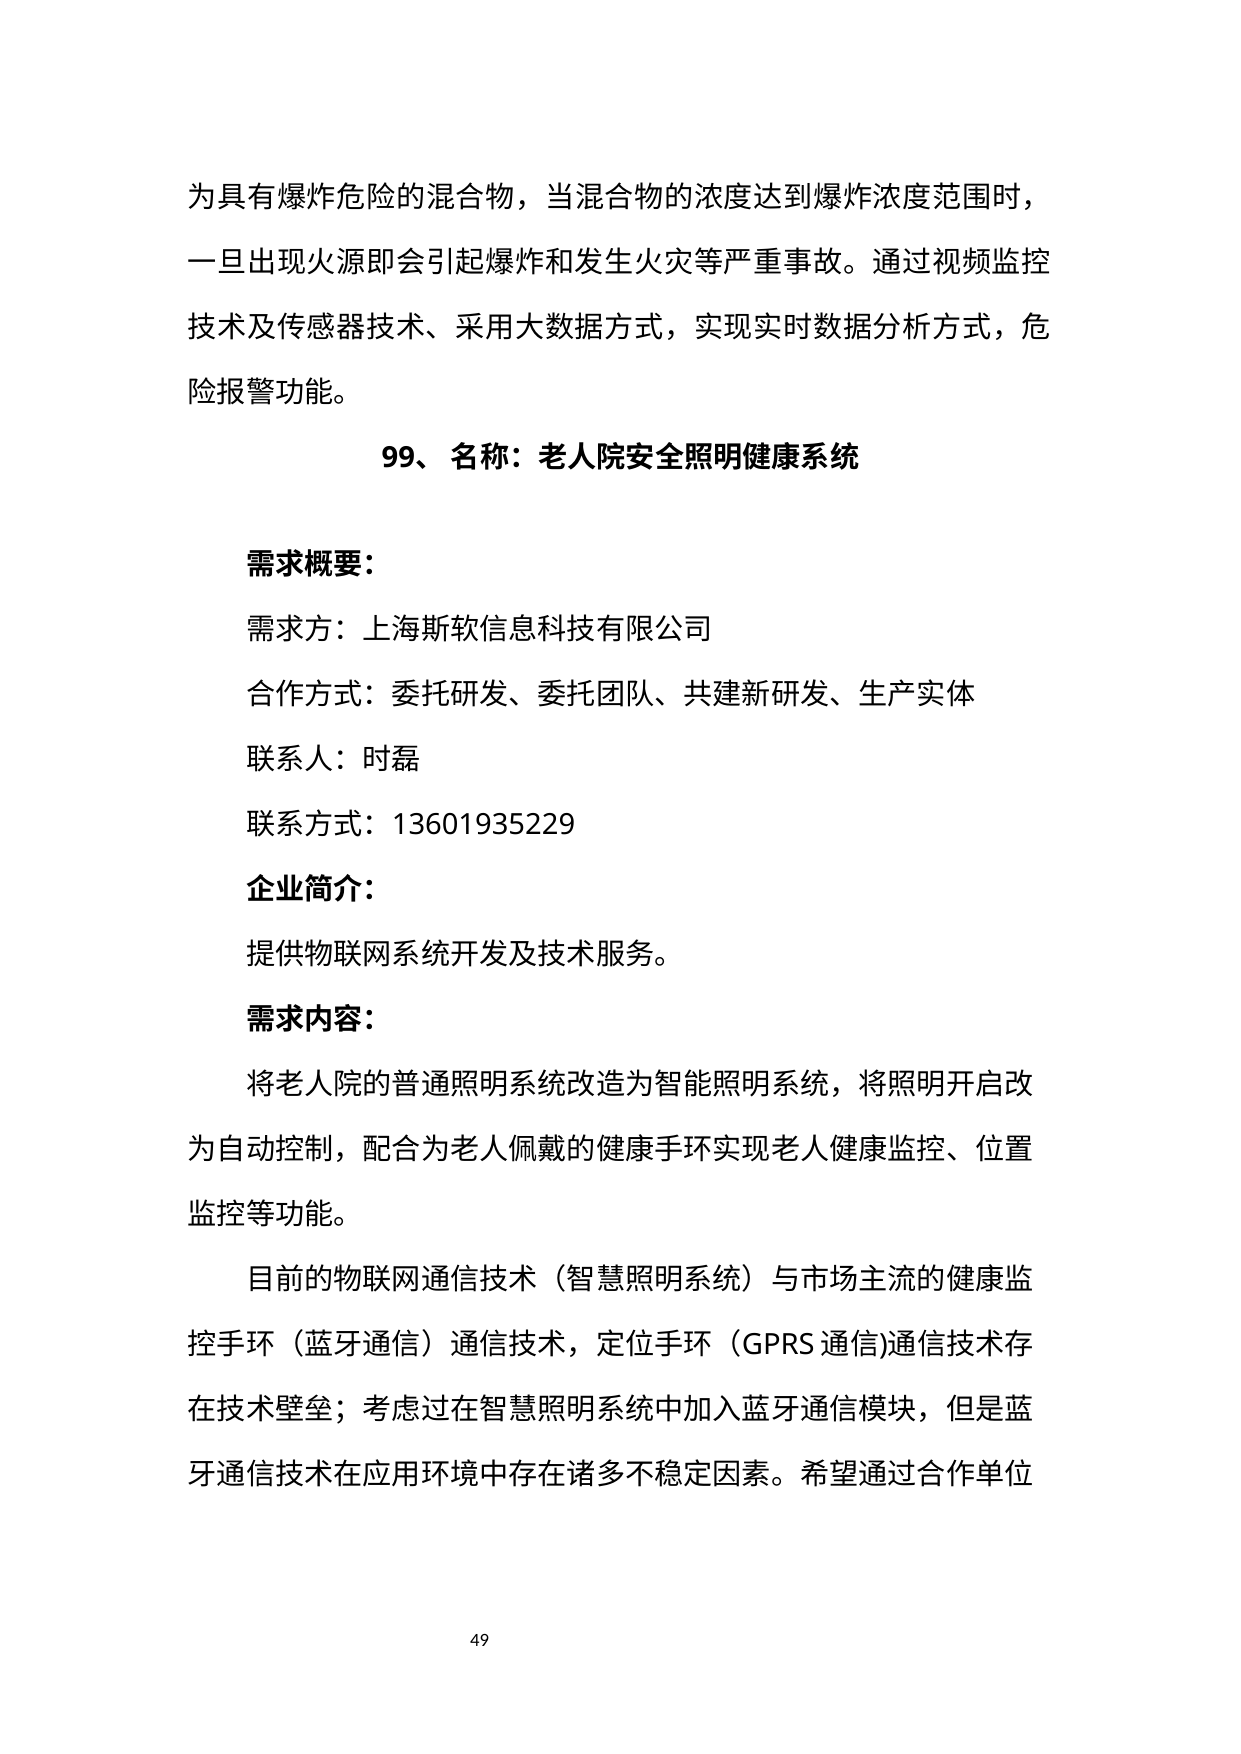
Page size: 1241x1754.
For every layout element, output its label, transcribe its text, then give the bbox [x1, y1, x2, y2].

text 提供物联网系统开发及技术服务。 [187, 919, 1053, 984]
text 联系人：时磊 [187, 724, 1053, 789]
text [187, 1244, 1053, 1504]
text 需求方：上海斯软信息科技有限公司 [187, 594, 1053, 659]
text 企业简介： [187, 854, 1053, 919]
text 将老人院的普通照明系统改造为智能照明系统，将照明开启改为自动控制，配合为老人佩戴的健康手环实现老人健康监控、位置监控等功能。 [187, 1049, 1053, 1244]
text 需求概要： [187, 529, 1053, 594]
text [187, 162, 1053, 422]
text 合作方式：委托研发、委托团队、共建新研发、生产实体 [187, 659, 1053, 724]
text 需求内容： [187, 984, 1053, 1049]
text 联系方式：13601935229 [187, 789, 1053, 854]
list 名称：老人院安全照明健康系统 [187, 422, 1053, 487]
